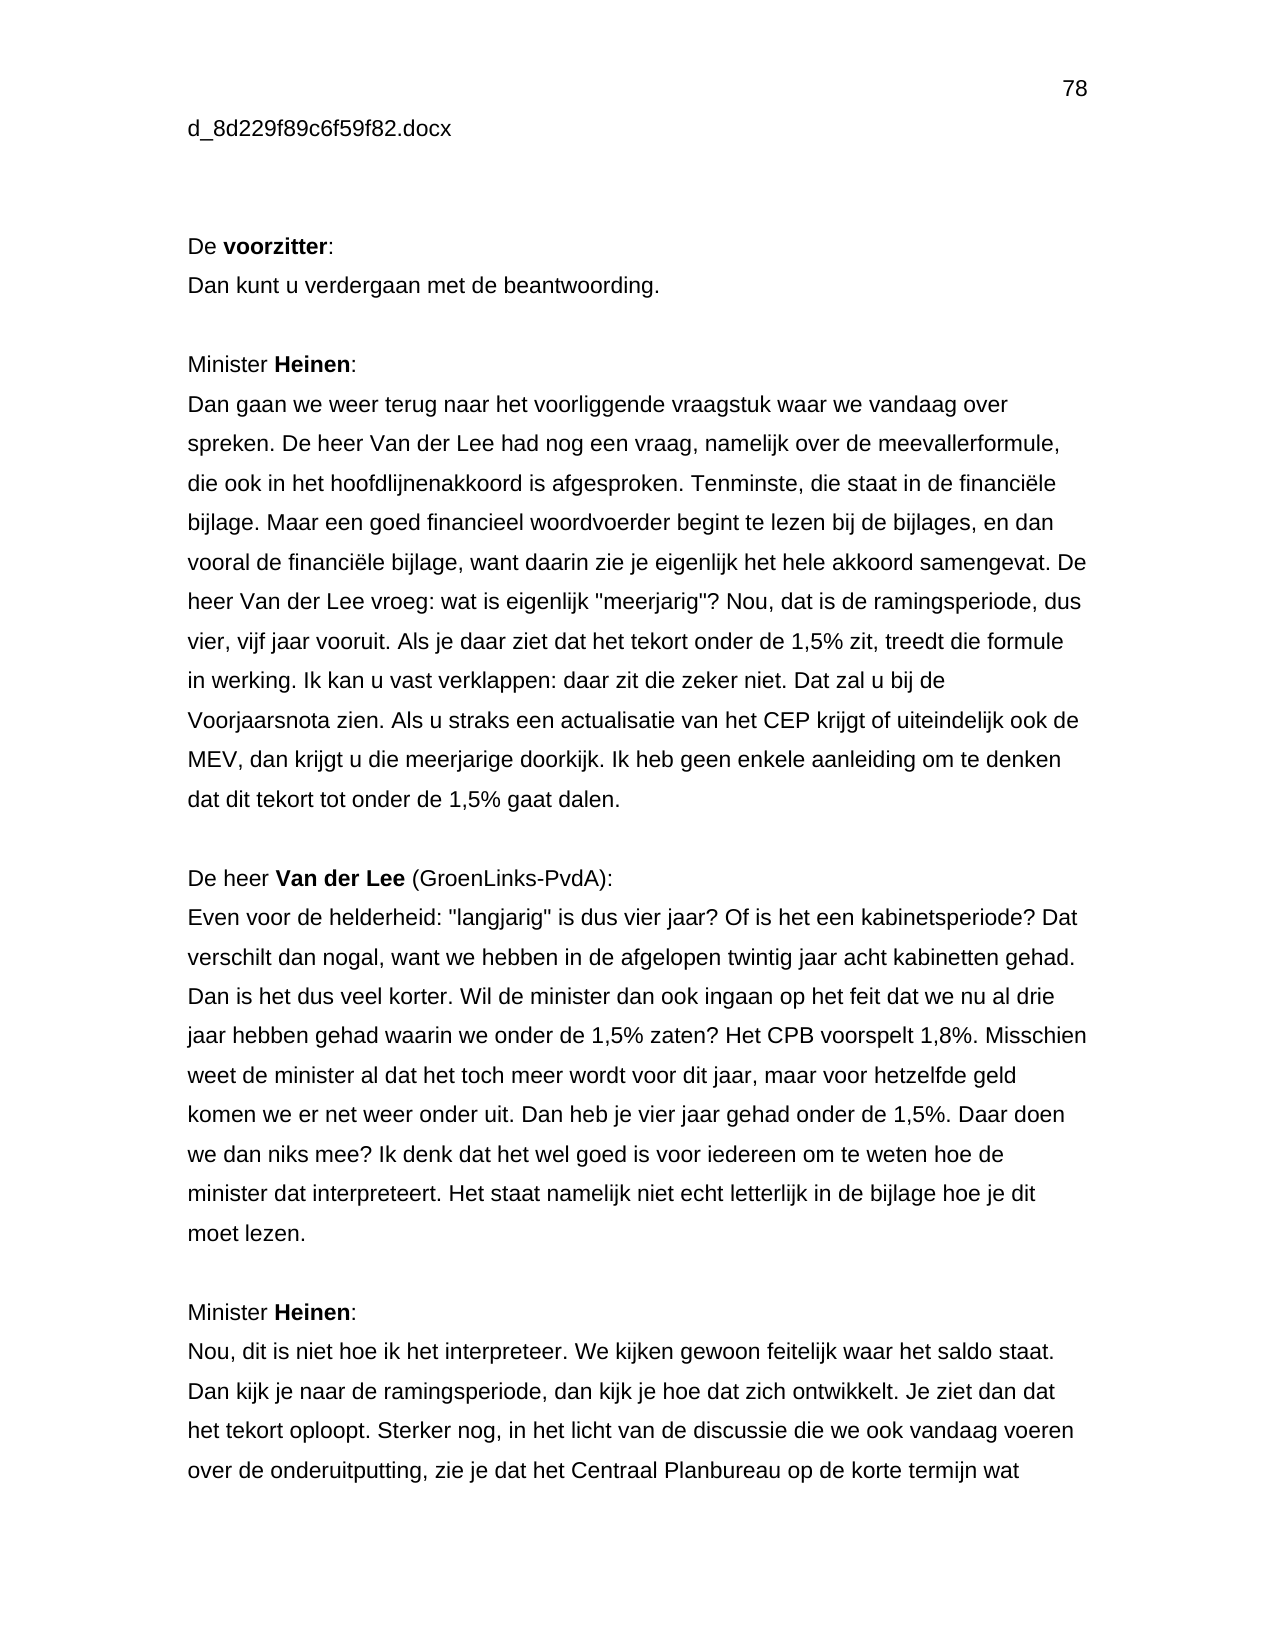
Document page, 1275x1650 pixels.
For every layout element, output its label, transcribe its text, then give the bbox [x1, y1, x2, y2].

text Dan kunt u verdergaan met de beantwoording. [187, 272, 1087, 299]
text Even voor de helderheid: "langjarig" is dus vier jaar? Of is het een kabinetsperiode? Dat verschilt dan nogal, want we hebben in de afgelopen twintig jaar acht kabinetten gehad. Dan is het dus veel korter. Wil de minister dan ook ingaan op het feit dat we nu al drie jaar hebben gehad waarin we onder de 1,5% zaten? Het CPB voorspelt 1,8%. Misschien weet de minister al dat het toch meer wordt voor dit jaar, maar voor hetzelfde geld komen we er net weer onder uit. Dan heb je vier jaar gehad onder de 1,5%. Daar doen we dan niks mee? Ik denk dat het wel goed is voor iedereen om te weten hoe de minister dat interpreteert. Het staat namelijk niet echt letterlijk in de bijlage hoe je dit moet lezen. [187, 904, 1087, 1246]
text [187, 1338, 1087, 1483]
text Minister Heinen: [187, 1299, 1087, 1325]
text De heer Van der Lee (GroenLinks-PvdA): [187, 864, 1087, 891]
text Minister Heinen: [187, 351, 1087, 378]
text Dan gaan we weer terug naar het voorliggende vraagstuk waar we vandaag over spreken. De heer Van der Lee had nog een vraag, namelijk over de meevallerformule, die ook in het hoofdlijnenakkoord is afgesproken. Tenminste, die staat in de financiële bijlage. Maar een goed financieel woordvoerder begint te lezen bij de bijlages, en dan vooral de financiële bijlage, want daarin zie je eigenlijk het hele akkoord samengevat. De heer Van der Lee vroeg: wat is eigenlijk "meerjarig"? Nou, dat is de ramingsperiode, dus vier, vijf jaar vooruit. Als je daar ziet dat het tekort onder de 1,5% zit, treedt die formule in werking. Ik kan u vast verklappen: daar zit die zeker niet. Dat zal u bij de Voorjaarsnota zien. Als u straks een actualisatie van het CEP krijgt of uiteindelijk ook de MEV, dan krijgt u die meerjarige doorkijk. Ik heb geen enkele aanleiding om te denken dat dit tekort tot onder de 1,5% gaat dalen. [187, 391, 1087, 812]
text De voorzitter: [187, 233, 1087, 259]
